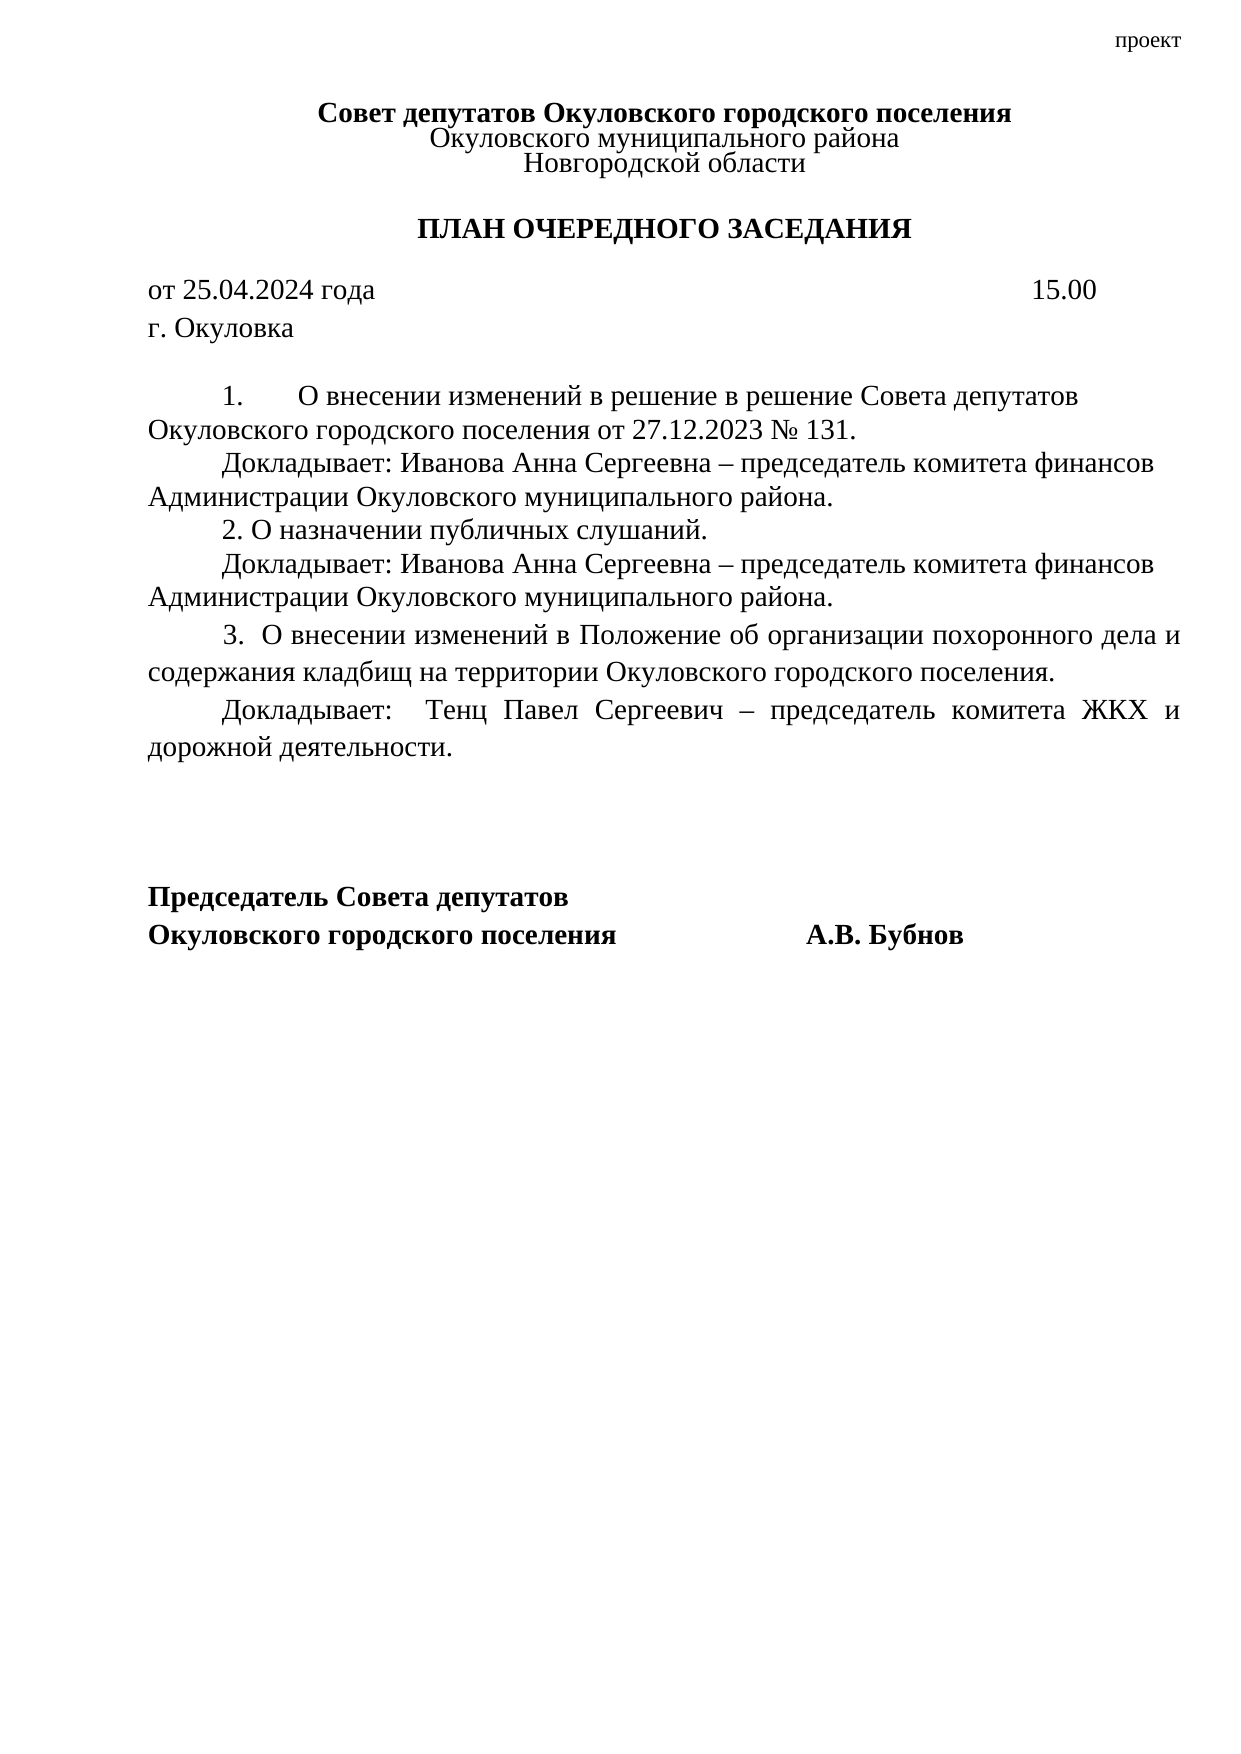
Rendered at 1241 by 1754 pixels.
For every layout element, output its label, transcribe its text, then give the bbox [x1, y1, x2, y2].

text Докладывает: Иванова Анна Сергеевна – председатель комитета финансов Администрации Окуловского муниципального района. [148, 546, 1181, 613]
text Новгородской области [148, 153, 1181, 178]
text проект [148, 26, 1181, 53]
text Совет депутатов Окуловского городского поселения [148, 103, 1181, 128]
text Окуловского муниципального района [148, 128, 1181, 153]
list О внесении изменений в решение в решение Совета депутатов Окуловского городского поселения от 27.12.2023 № 131. [148, 378, 1181, 445]
text от 25.04.2024 года 15.00 [148, 270, 1181, 307]
text 3. О внесении изменений в Положение об организации похоронного дела и содержания кладбищ на территории Окуловского городского поселения. [148, 613, 1181, 688]
text Докладывает: Иванова Анна Сергеевна – председатель комитета финансов Администрации Окуловского муниципального района. [148, 445, 1181, 512]
text ПЛАН ОЧЕРЕДНОГО ЗАСЕДАНИЯ [148, 211, 1181, 245]
text г. Окуловка [148, 307, 1181, 345]
text Председатель Совета депутатов [148, 876, 1181, 913]
text Окуловского городского поселения А.В. Бубнов [148, 913, 1181, 951]
text Докладывает: Тенц Павел Сергеевич – председатель комитета ЖКХ и дорожной деятельности. [148, 688, 1181, 763]
text 2. О назначении публичных слушаний. [148, 512, 1181, 546]
